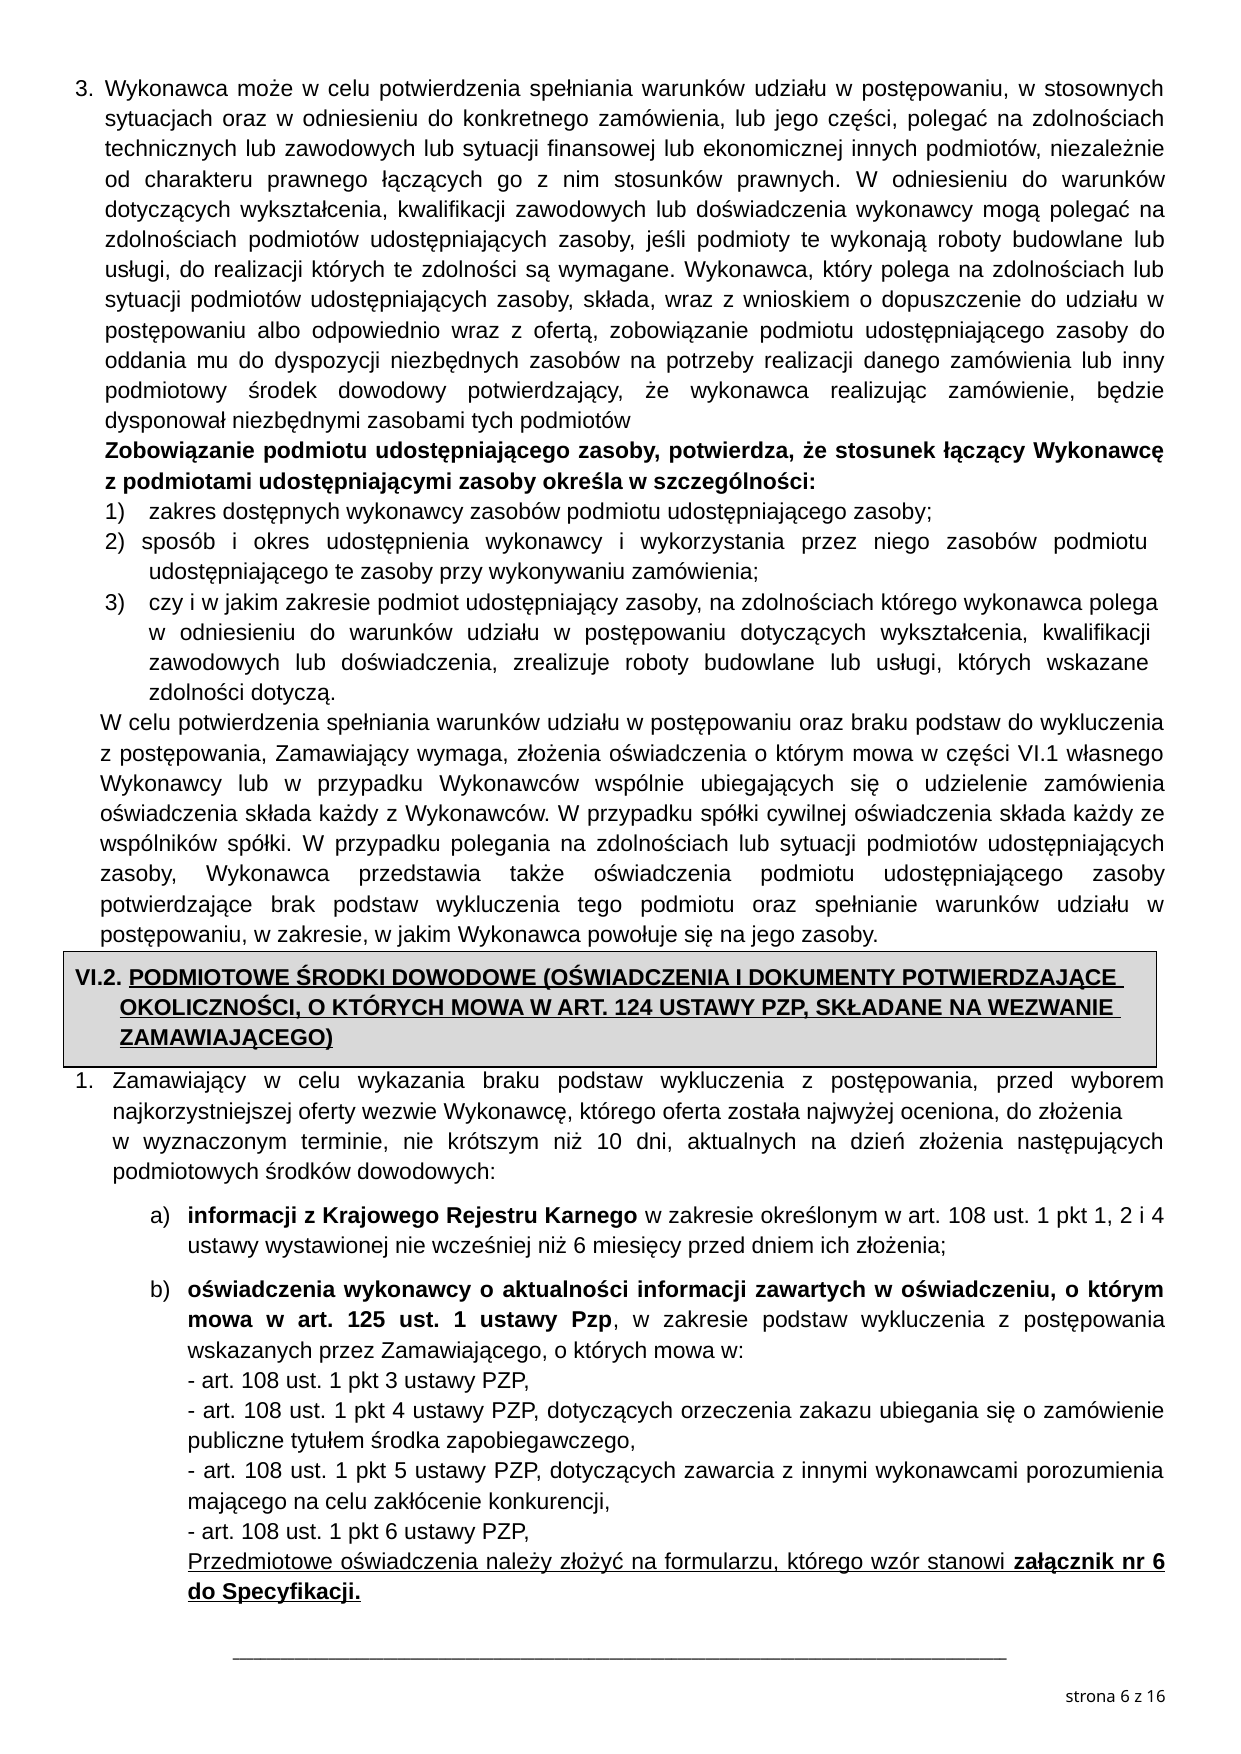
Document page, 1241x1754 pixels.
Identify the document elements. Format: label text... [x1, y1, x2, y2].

text Przedmiotowe oświadczenia należy złożyć na formularzu, którego wzór stanowi załącznik nr 6 do Specyfikacji. [187, 1548, 1165, 1571]
list Zamawiający w celu wykazania braku podstaw wykluczenia z postępowania, przed wyborem najkorzystniejszej oferty wezwie Wykonawcę, którego oferta została najwyżej oceniona, do złożenia w wyznaczonym terminie, nie krótszym niż 10 dni, aktualnych na dzień złożenia następujących podmiotowych środków dowodowych: [75, 1067, 1165, 1184]
text - art. 108 ust. 1 pkt 3 ustawy PZP, [187, 1367, 1165, 1393]
text Zobowiązanie podmiotu udostępniającego zasoby, potwierdza, że stosunek łączący Wykonawcę z podmiotami udostępniającymi zasoby określa w szczególności: [104, 437, 1165, 494]
text Przedmiotowe oświadczenia należy złożyć na formularzu, którego wzór stanowi załącznik nr 6 do Specyfikacji. [187, 1572, 1165, 1604]
text W celu potwierdzenia spełniania warunków udziału w postępowaniu oraz braku podstaw do wykluczenia z postępowania, Zamawiający wymaga, złożenia oświadczenia o którym mowa w części VI.1 własnego Wykonawcy lub w przypadku Wykonawców wspólnie ubiegających się o udzielenie zamówienia oświadczenia składa każdy z Wykonawców. W przypadku spółki cywilnej oświadczenia składa każdy ze wspólników spółki. W przypadku polegania na zdolnościach lub sytuacji podmiotów udostępniających zasoby, Wykonawca przedstawia także oświadczenia podmiotu udostępniającego zasoby potwierdzające brak podstaw wykluczenia tego podmiotu oraz spełnianie warunków udziału w postępowaniu, w zakresie, w jakim Wykonawca powołuje się na jego zasoby. [100, 709, 1165, 947]
text 1) zakres dostępnych wykonawcy zasobów podmiotu udostępniającego zasoby; [75, 498, 1165, 524]
text 3) czy i w jakim zakresie podmiot udostępniający zasoby, na zdolnościach którego wykonawca polega w odniesieniu do warunków udziału w postępowaniu dotyczących wykształcenia, kwalifikacji zawodowych lub doświadczenia, zrealizuje roboty budowlane lub usługi, których wskazane zdolności dotyczą. [104, 588, 1165, 706]
list oświadczenia wykonawcy o aktualności informacji zawartych w oświadczeniu, o którym mowa w art. 125 ust. 1 ustawy Pzp, w zakresie podstaw wykluczenia z postępowania wskazanych przez Zamawiającego, o których mowa w: [150, 1276, 1165, 1363]
table_header VI.2. PODMIOTOWE ŚRODKI DOWODOWE (OŚWIADCZENIA I DOKUMENTY POTWIERDZAJĄCE OKOLICZNOŚCI, O KTÓRYCH MOWA W ART. 124 USTAWY PZP, SKŁADANE NA WEZWANIE ZAMAWIAJĄCEGO) [64, 952, 1156, 1066]
text - art. 108 ust. 1 pkt 4 ustawy PZP, dotyczących orzeczenia zakazu ubiegania się o zamówienie publiczne tytułem środka zapobiegawczego, [187, 1397, 1165, 1453]
text 2) sposób i okres udostępnienia wykonawcy i wykorzystania przez niego zasobów podmiotu udostępniającego te zasoby przy wykonywaniu zamówienia; [104, 528, 1165, 585]
text - art. 108 ust. 1 pkt 6 ustawy PZP, [187, 1518, 1165, 1544]
list Wykonawca może w celu potwierdzenia spełniania warunków udziału w postępowaniu, w stosownych sytuacjach oraz w odniesieniu do konkretnego zamówienia, lub jego części, polegać na zdolnościach technicznych lub zawodowych lub sytuacji finansowej lub ekonomicznej innych podmiotów, niezależnie od charakteru prawnego łączących go z nim stosunków prawnych. W odniesieniu do warunków dotyczących wykształcenia, kwalifikacji zawodowych lub doświadczenia wykonawcy mogą polegać na zdolnościach podmiotów udostępniających zasoby, jeśli podmioty te wykonają roboty budowlane lub usługi, do realizacji których te zdolności są wymagane. Wykonawca, który polega na zdolnościach lub sytuacji podmiotów udostępniających zasoby, składa, wraz z wnioskiem o dopuszczenie do udziału w postępowaniu albo odpowiednio wraz z ofertą, zobowiązanie podmiotu udostępniającego zasoby do oddania mu do dyspozycji niezbędnych zasobów na potrzeby realizacji danego zamówienia lub inny podmiotowy środek dowodowy potwierdzający, że wykonawca realizując zamówienie, będzie dysponował niezbędnymi zasobami tych podmiotów [75, 75, 1165, 434]
list informacji z Krajowego Rejestru Karnego w zakresie określonym w art. 108 ust. 1 pkt 1, 2 i 4 ustawy wystawionej nie wcześniej niż 6 miesięcy przed dniem ich złożenia; [150, 1202, 1165, 1258]
text - art. 108 ust. 1 pkt 5 ustawy PZP, dotyczących zawarcia z innymi wykonawcami porozumienia mającego na celu zakłócenie konkurencji, [187, 1457, 1165, 1514]
